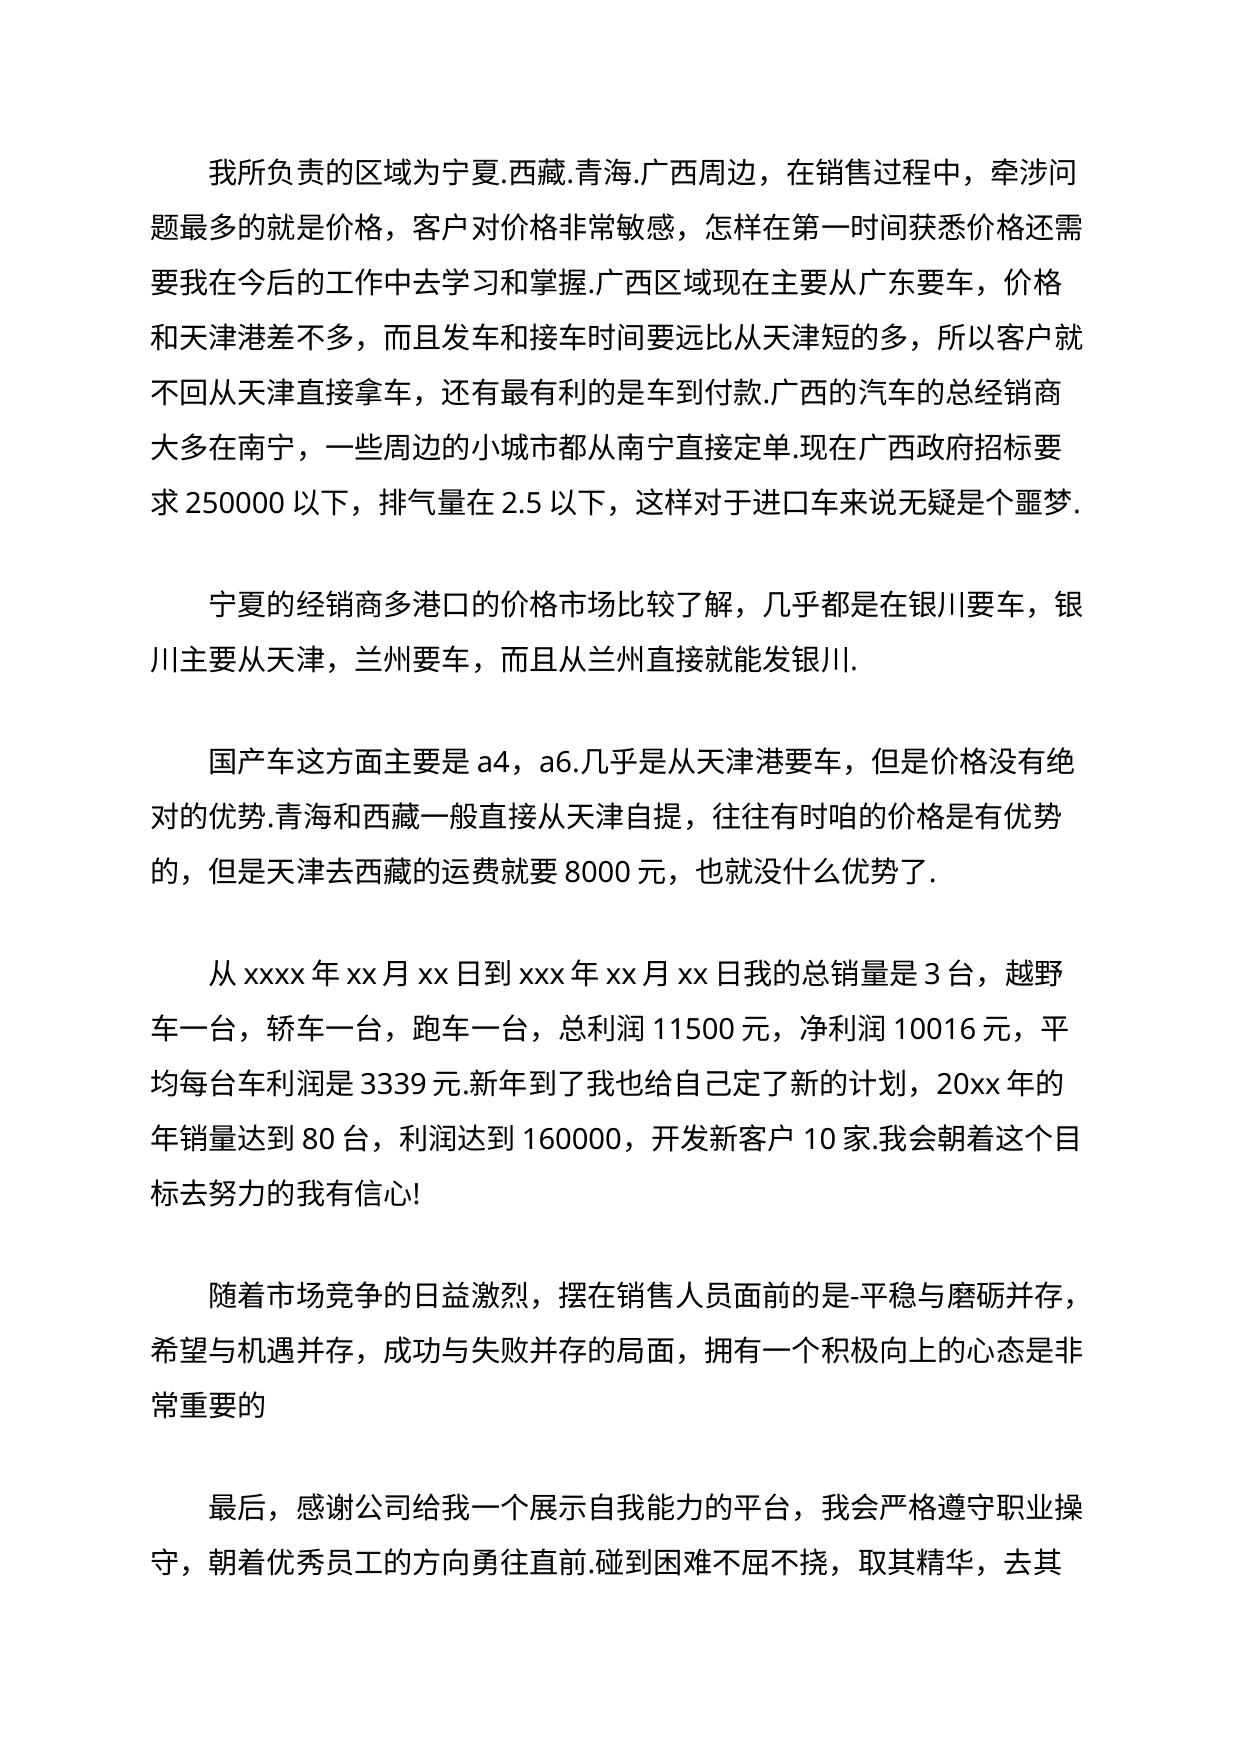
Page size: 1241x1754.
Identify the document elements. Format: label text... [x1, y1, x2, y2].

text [150, 1484, 1090, 1582]
text 我所负责的区域为宁夏.西藏.青海.广西周边，在销售过程中，牵涉问题最多的就是价格，客户对价格非常敏感，怎样在第一时间获悉价格还需要我在今后的工作中去学习和掌握.广西区域现在主要从广东要车，价格和天津港差不多，而且发车和接车时间要远比从天津短的多，所以客户就不回从天津直接拿车，还有最有利的是车到付款.广西的汽车的总经销商大多在南宁，一些周边的小城市都从南宁直接定单.现在广西政府招标要求250000以下，排气量在2.5以下，这样对于进口车来说无疑是个噩梦. [150, 150, 1090, 522]
text 随着市场竞争的日益激烈，摆在销售人员面前的是-平稳与磨砺并存，希望与机遇并存，成功与失败并存的局面，拥有一个积极向上的心态是非常重要的 [150, 1273, 1090, 1425]
text 从xxxx年xx月xx日到xxx年xx月xx日我的总销量是3台，越野车一台，轿车一台，跑车一台，总利润11500元，净利润10016元，平均每台车利润是3339元.新年到了我也给自己定了新的计划，20xx年的年销量达到80台，利润达到160000，开发新客户10家.我会朝着这个目标去努力的我有信心! [150, 951, 1090, 1213]
text 国产车这方面主要是a4，a6.几乎是从天津港要车，但是价格没有绝对的优势.青海和西藏一般直接从天津自提，往往有时咱的价格是有优势的，但是天津去西藏的运费就要8000元，也就没什么优势了. [150, 739, 1090, 891]
text 宁夏的经销商多港口的价格市场比较了解，几乎都是在银川要车，银川主要从天津，兰州要车，而且从兰州直接就能发银川. [150, 582, 1090, 679]
